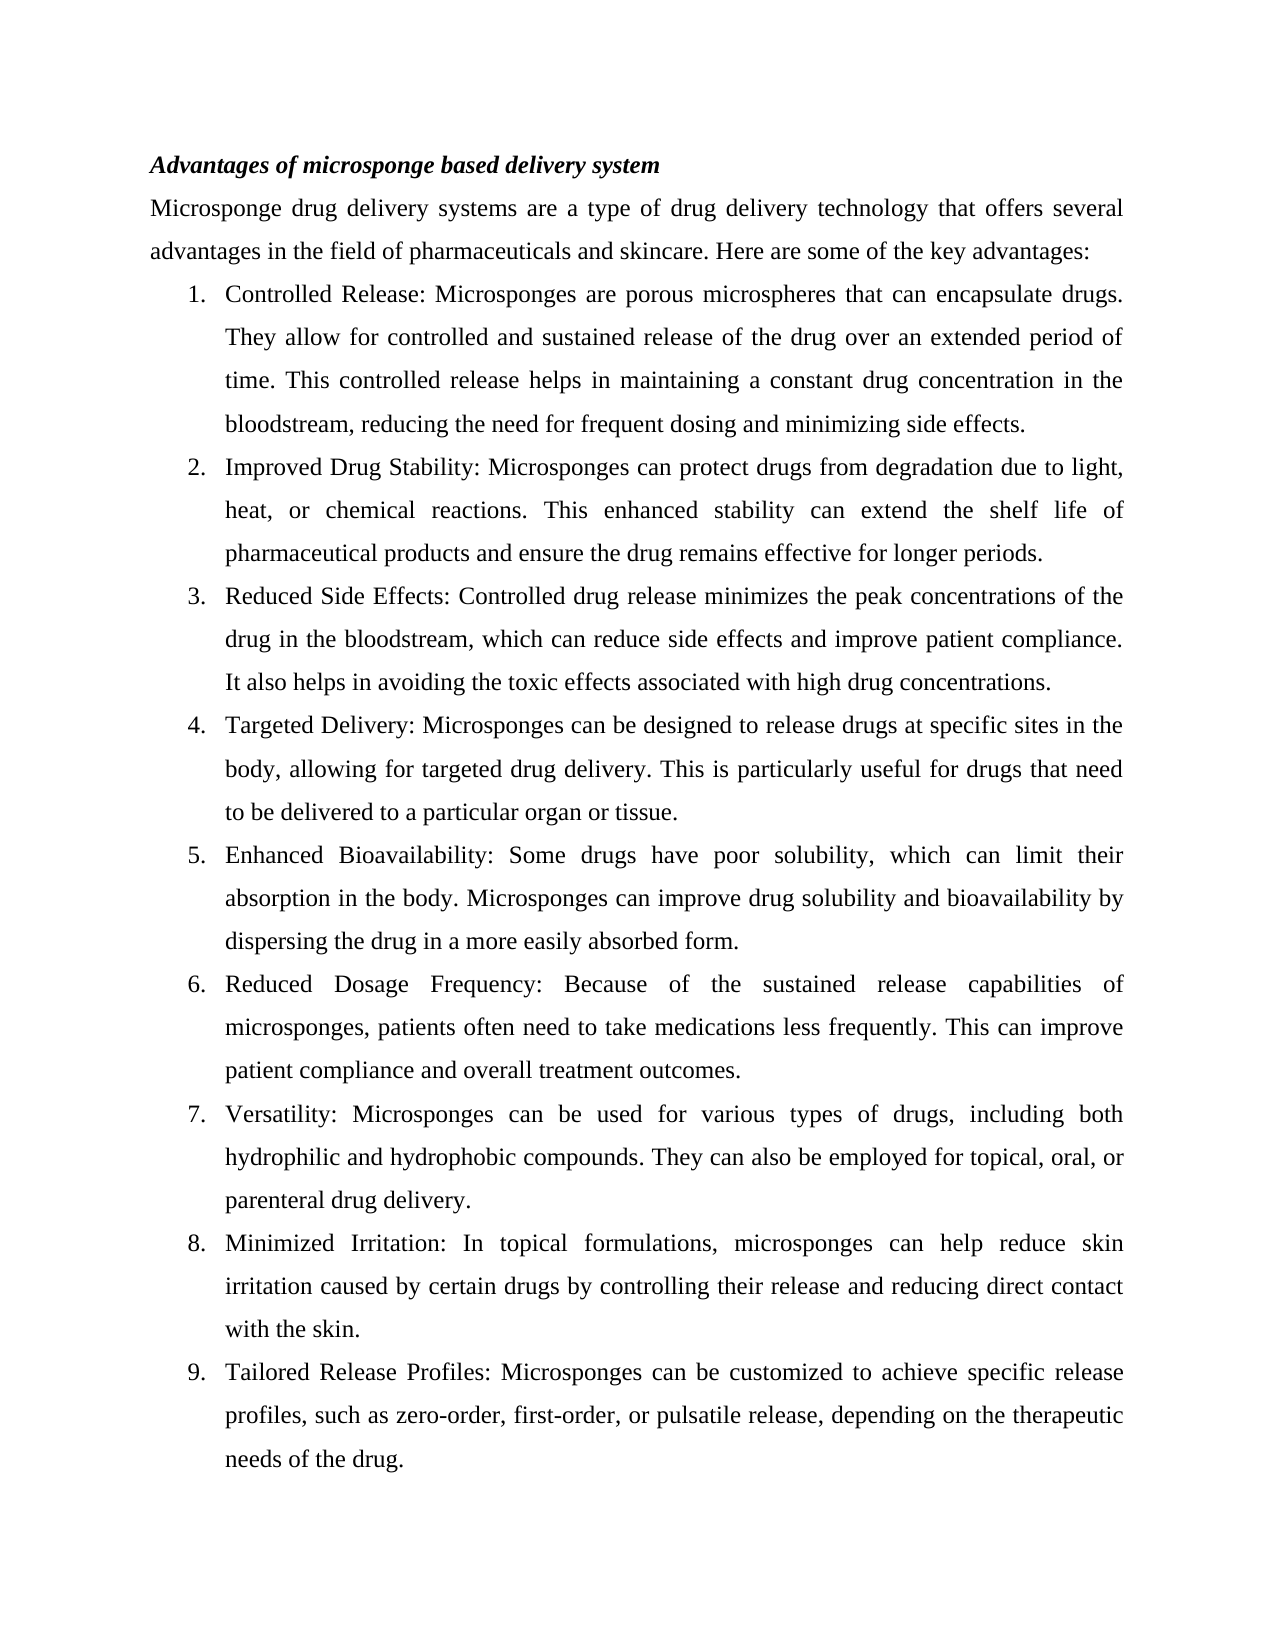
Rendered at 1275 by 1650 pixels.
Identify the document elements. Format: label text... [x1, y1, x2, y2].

list Microsponge drug delivery systems are a type of drug delivery technology that offers several advantages in the field of pharmaceuticals and skincare. Here are some of the key advantages: [150, 193, 1124, 265]
list Targeted Delivery: Microsponges can be designed to release drugs at specific sites in the body, allowing for targeted drug delivery. This is particularly useful for drugs that need to be delivered to a particular organ or tissue. [187, 711, 1124, 826]
text Advantages of microsponge based delivery system [150, 150, 1124, 179]
list Versatility: Microsponges can be used for various types of drugs, including both hydrophilic and hydrophobic compounds. They can also be employed for topical, oral, or parenteral drug delivery. [187, 1099, 1124, 1214]
list Reduced Dosage Frequency: Because of the sustained release capabilities of microsponges, patients often need to take medications less frequently. This can improve patient compliance and overall treatment outcomes. [187, 969, 1124, 1084]
list Reduced Side Effects: Controlled drug release minimizes the peak concentrations of the drug in the bloodstream, which can reduce side effects and improve patient compliance. It also helps in avoiding the toxic effects associated with high drug concentrations. [187, 581, 1124, 696]
list Improved Drug Stability: Microsponges can protect drugs from degradation due to light, heat, or chemical reactions. This enhanced stability can extend the shelf life of pharmaceutical products and ensure the drug remains effective for longer periods. [187, 452, 1124, 567]
list Minimized Irritation: In topical formulations, microsponges can help reduce skin irritation caused by certain drugs by controlling their release and reducing direct contact with the skin. [187, 1228, 1124, 1343]
list Tailored Release Profiles: Microsponges can be customized to achieve specific release profiles, such as zero-order, first-order, or pulsatile release, depending on the therapeutic needs of the drug. [187, 1357, 1124, 1472]
list Controlled Release: Microsponges are porous microspheres that can encapsulate drugs. They allow for controlled and sustained release of the drug over an extended period of time. This controlled release helps in maintaining a constant drug concentration in the bloodstream, reducing the need for frequent dosing and minimizing side effects. [187, 279, 1124, 437]
list Enhanced Bioavailability: Some drugs have poor solubility, which can limit their absorption in the body. Microsponges can improve drug solubility and bioavailability by dispersing the drug in a more easily absorbed form. [187, 840, 1124, 955]
